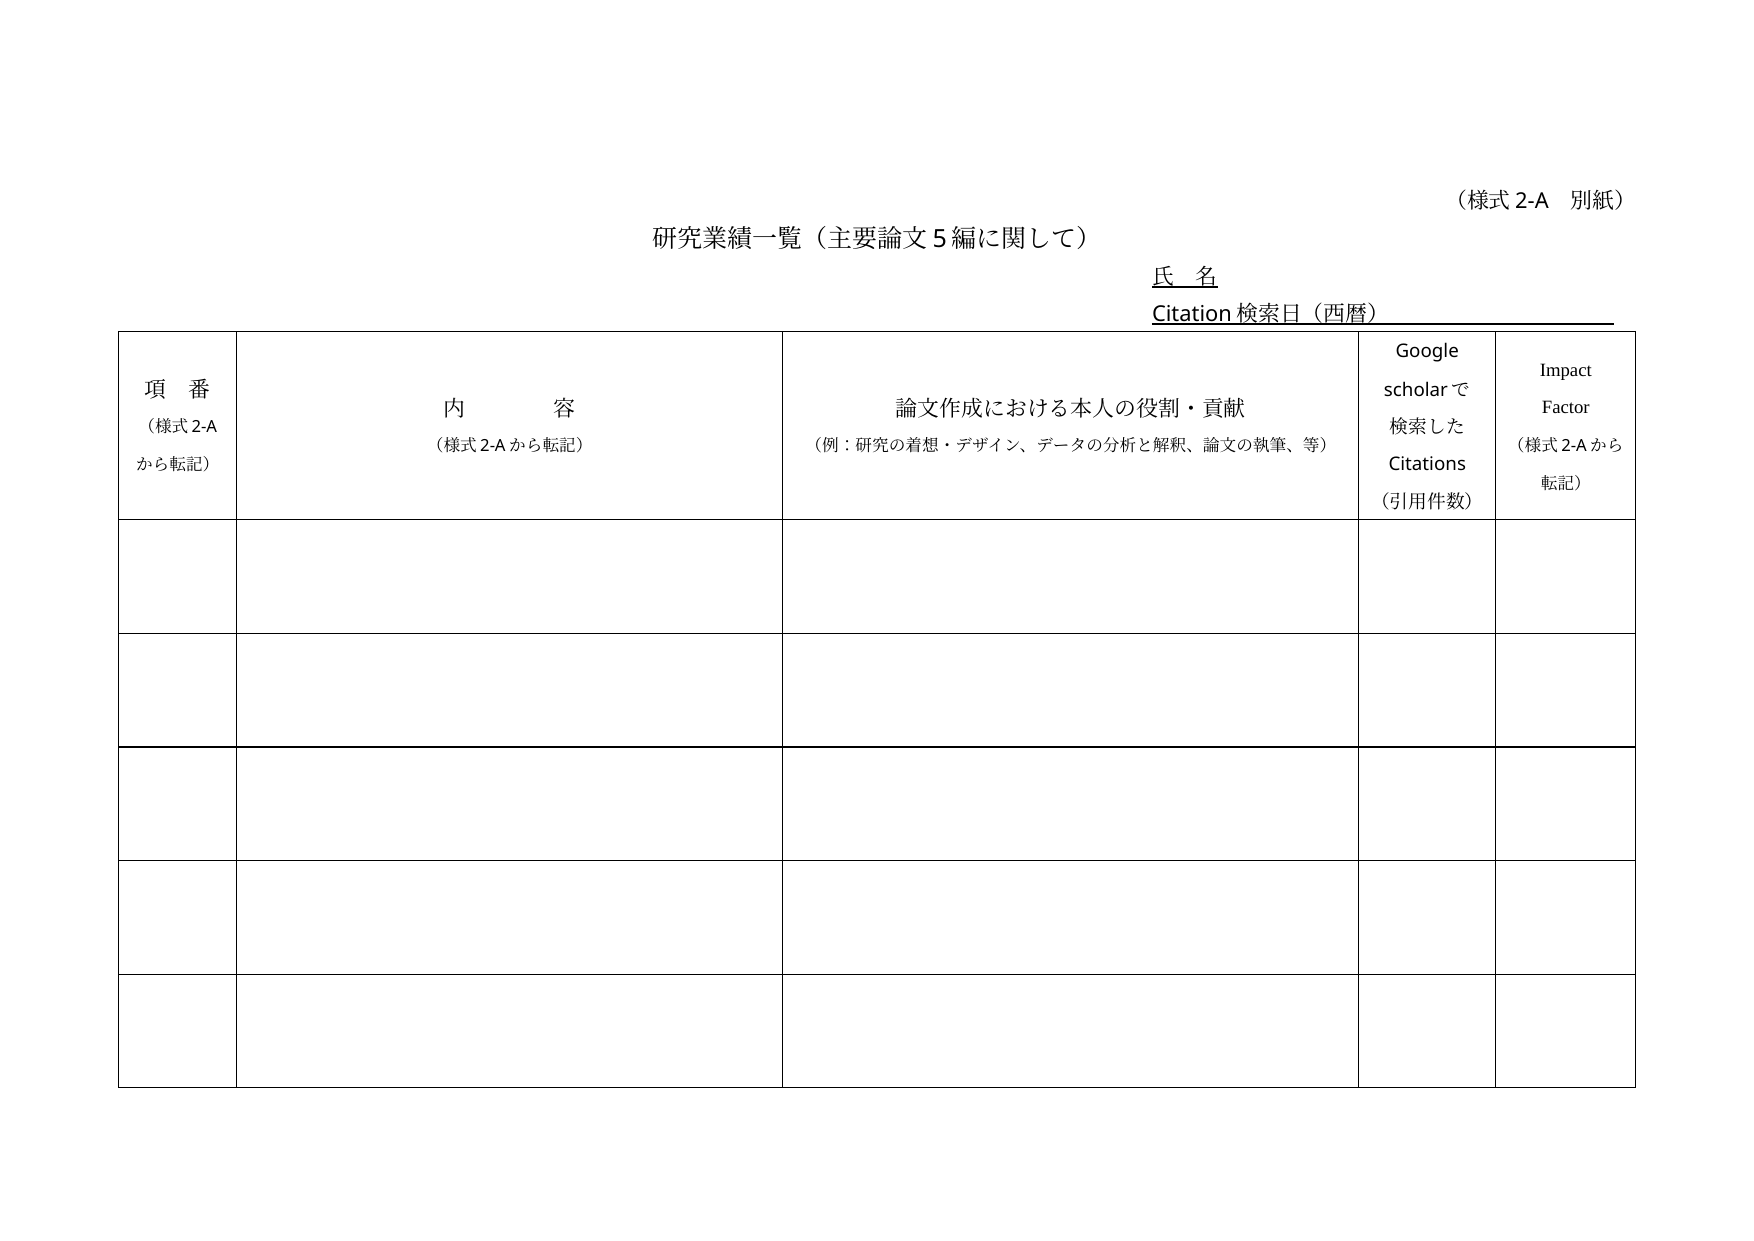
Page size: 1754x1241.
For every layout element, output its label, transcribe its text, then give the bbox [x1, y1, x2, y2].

table_cell [237, 634, 782, 746]
text 氏 名 [118, 256, 1624, 293]
table_cell [1359, 861, 1495, 973]
text （様式2-A 別紙） [118, 181, 1636, 218]
table_cell [1496, 520, 1635, 633]
table_header 項 番 （様式2-Aから転記） [119, 332, 236, 519]
text Citation検索日（西暦） [118, 293, 1624, 331]
table_cell [1359, 520, 1495, 633]
table_cell [1496, 861, 1635, 973]
table_cell [783, 634, 1358, 746]
table_header Google scholarで 検索したCitations （引用件数） [1359, 332, 1495, 519]
table_cell [119, 520, 236, 633]
table_header 論文作成における本人の役割・貢献 （例：研究の着想・デザイン、データの分析と解釈、論文の執筆、等） [783, 332, 1358, 519]
table_cell [119, 861, 236, 973]
table_cell [1359, 748, 1495, 860]
table_cell [1359, 975, 1495, 1087]
table_cell [1496, 634, 1635, 746]
table_cell [119, 748, 236, 860]
table_cell [783, 748, 1358, 860]
table_cell [1496, 748, 1635, 860]
table_cell [237, 748, 782, 860]
table_cell [1359, 634, 1495, 746]
table_cell [783, 520, 1358, 633]
table_header Impact Factor （様式2-Aから転記） [1496, 332, 1635, 519]
table_cell [783, 861, 1358, 973]
table_cell [783, 975, 1358, 1087]
table_cell [237, 861, 782, 973]
table_cell [1496, 975, 1635, 1087]
table_cell [237, 975, 782, 1087]
table_cell [119, 975, 236, 1087]
table_cell [119, 634, 236, 746]
table_cell [237, 520, 782, 633]
table_header 内 容 （様式2-Aから転記） [237, 332, 782, 519]
text 研究業績一覧（主要論文5編に関して） [118, 218, 1636, 256]
